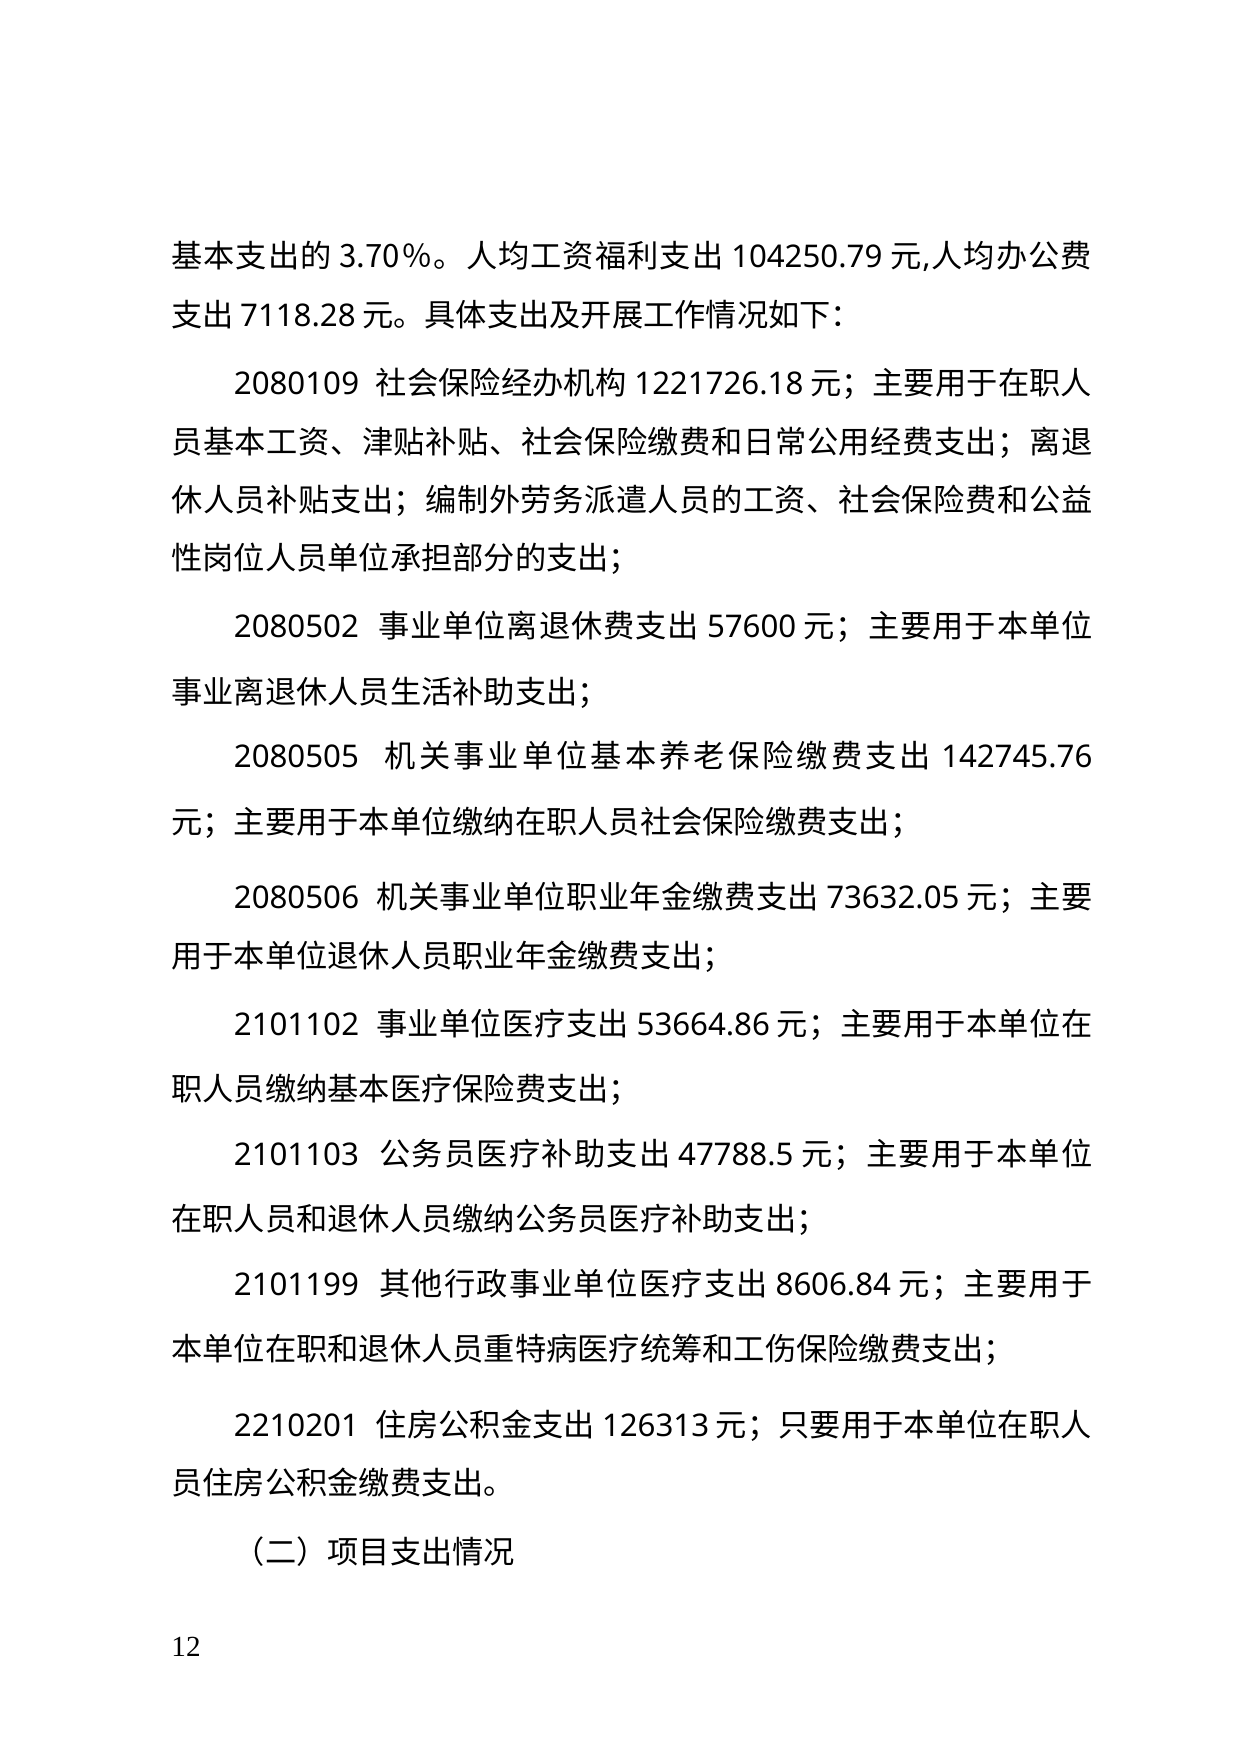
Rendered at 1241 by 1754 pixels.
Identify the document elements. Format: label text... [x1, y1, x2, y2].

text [171, 221, 1092, 338]
text 2080502 事业单位离退休费支出57600元；主要用于本单位事业离退休人员生活补助支出； [171, 592, 1092, 722]
text （二）项目支出情况 [171, 1517, 1092, 1575]
text 2101102 事业单位医疗支出 53664.86元；主要用于本单位在职人员缴纳基本医疗保险费支出； [171, 989, 1092, 1119]
text 2101199 其他行政事业单位医疗支出8606.84元；主要用于本单位在职和退休人员重特病医疗统筹和工伤保险缴费支出； [171, 1249, 1092, 1379]
text 2080109 社会保险经办机构 1221726.18元；主要用于在职人员基本工资、津贴补贴、社会保险缴费和日常公用经费支出；离退休人员补贴支出；编制外劳务派遣人员的工资、社会保险费和公益性岗位人员单位承担部分的支出； [171, 348, 1092, 581]
text 2101103 公务员医疗补助支出47788.5元；主要用于本单位在职人员和退休人员缴纳公务员医疗补助支出； [171, 1119, 1092, 1249]
text 2080505 机关事业单位基本养老保险缴费支出142745.76元；主要用于本单位缴纳在职人员社会保险缴费支出； [171, 722, 1092, 852]
text 2210201 住房公积金支出126313元；只要用于本单位在职人员住房公积金缴费支出。 [171, 1390, 1092, 1506]
text 2080506 机关事业单位职业年金缴费支出73632.05元；主要用于本单位退休人员职业年金缴费支出； [171, 862, 1092, 979]
